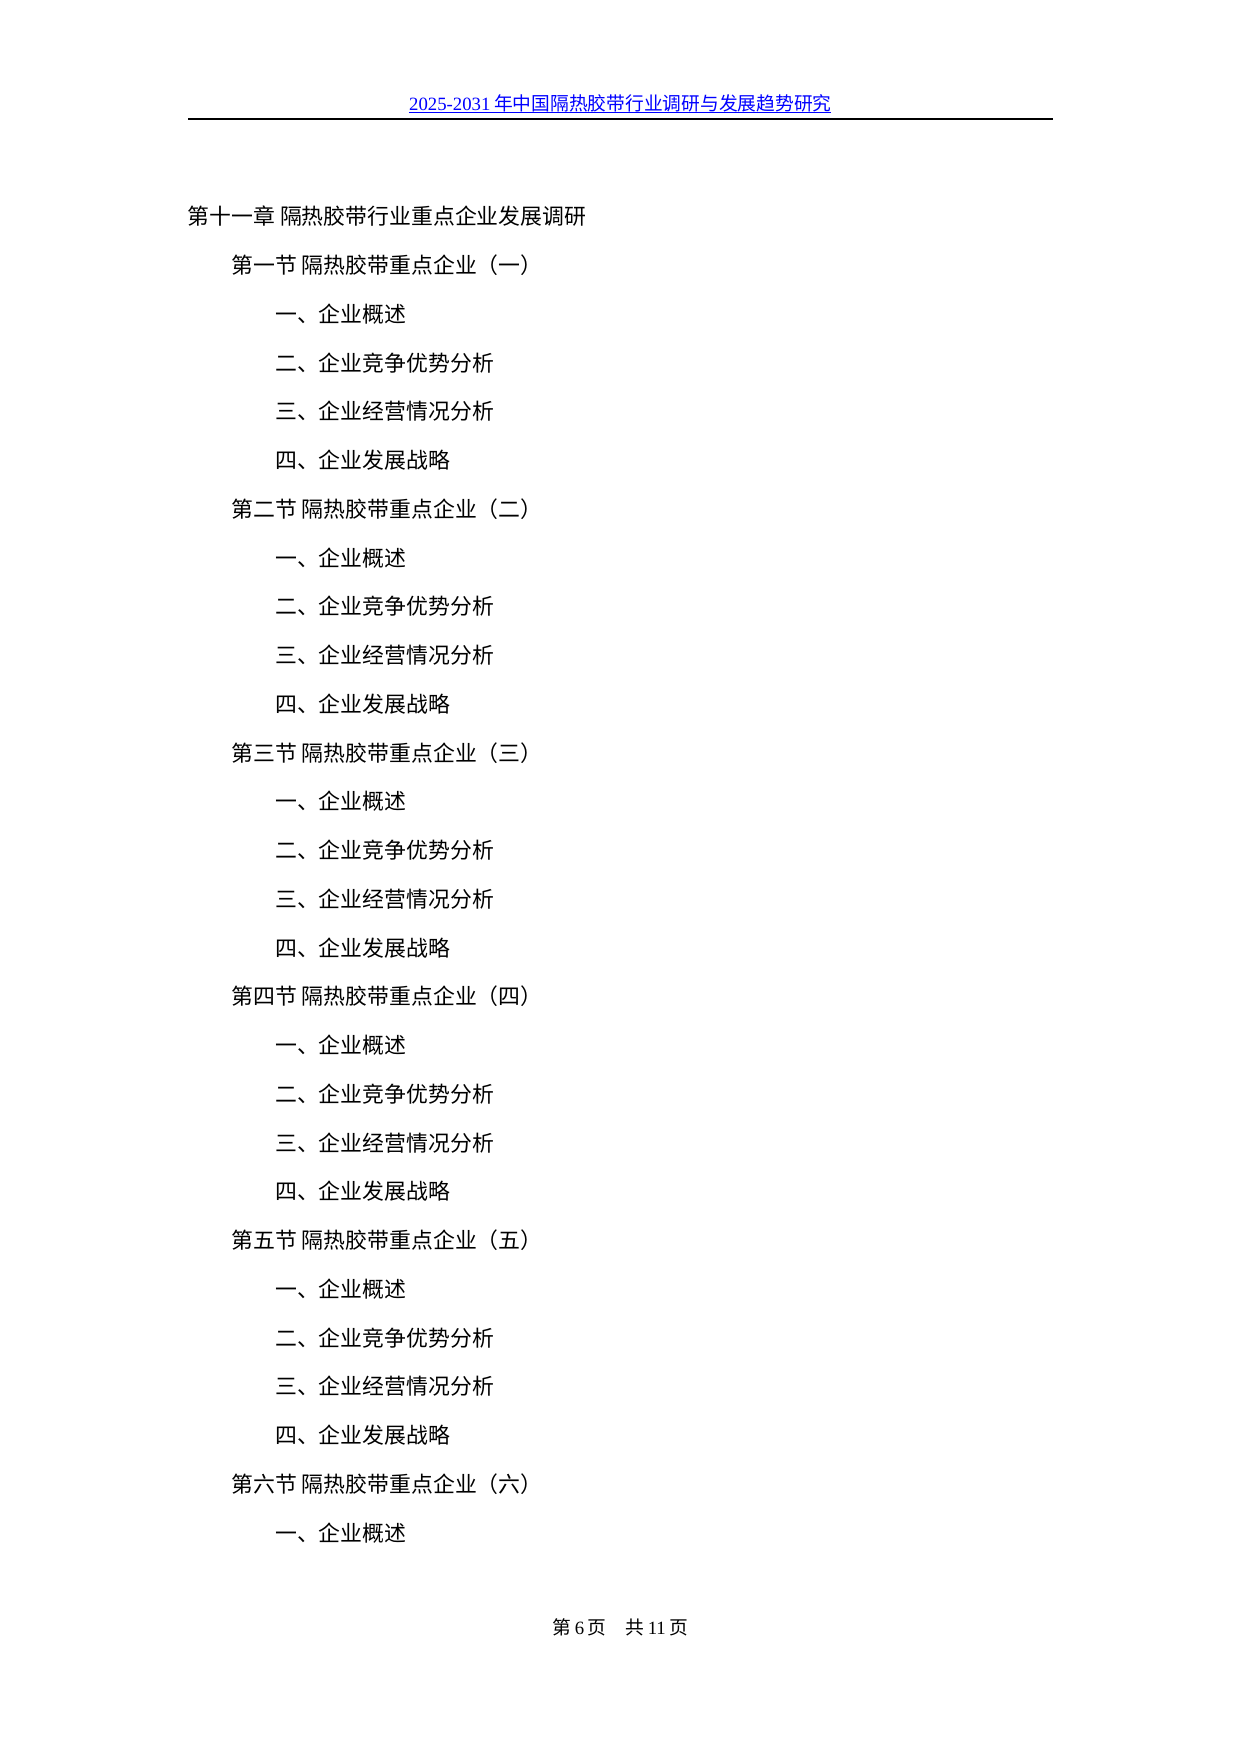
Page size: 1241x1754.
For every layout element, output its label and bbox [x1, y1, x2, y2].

text [187, 150, 1053, 1548]
